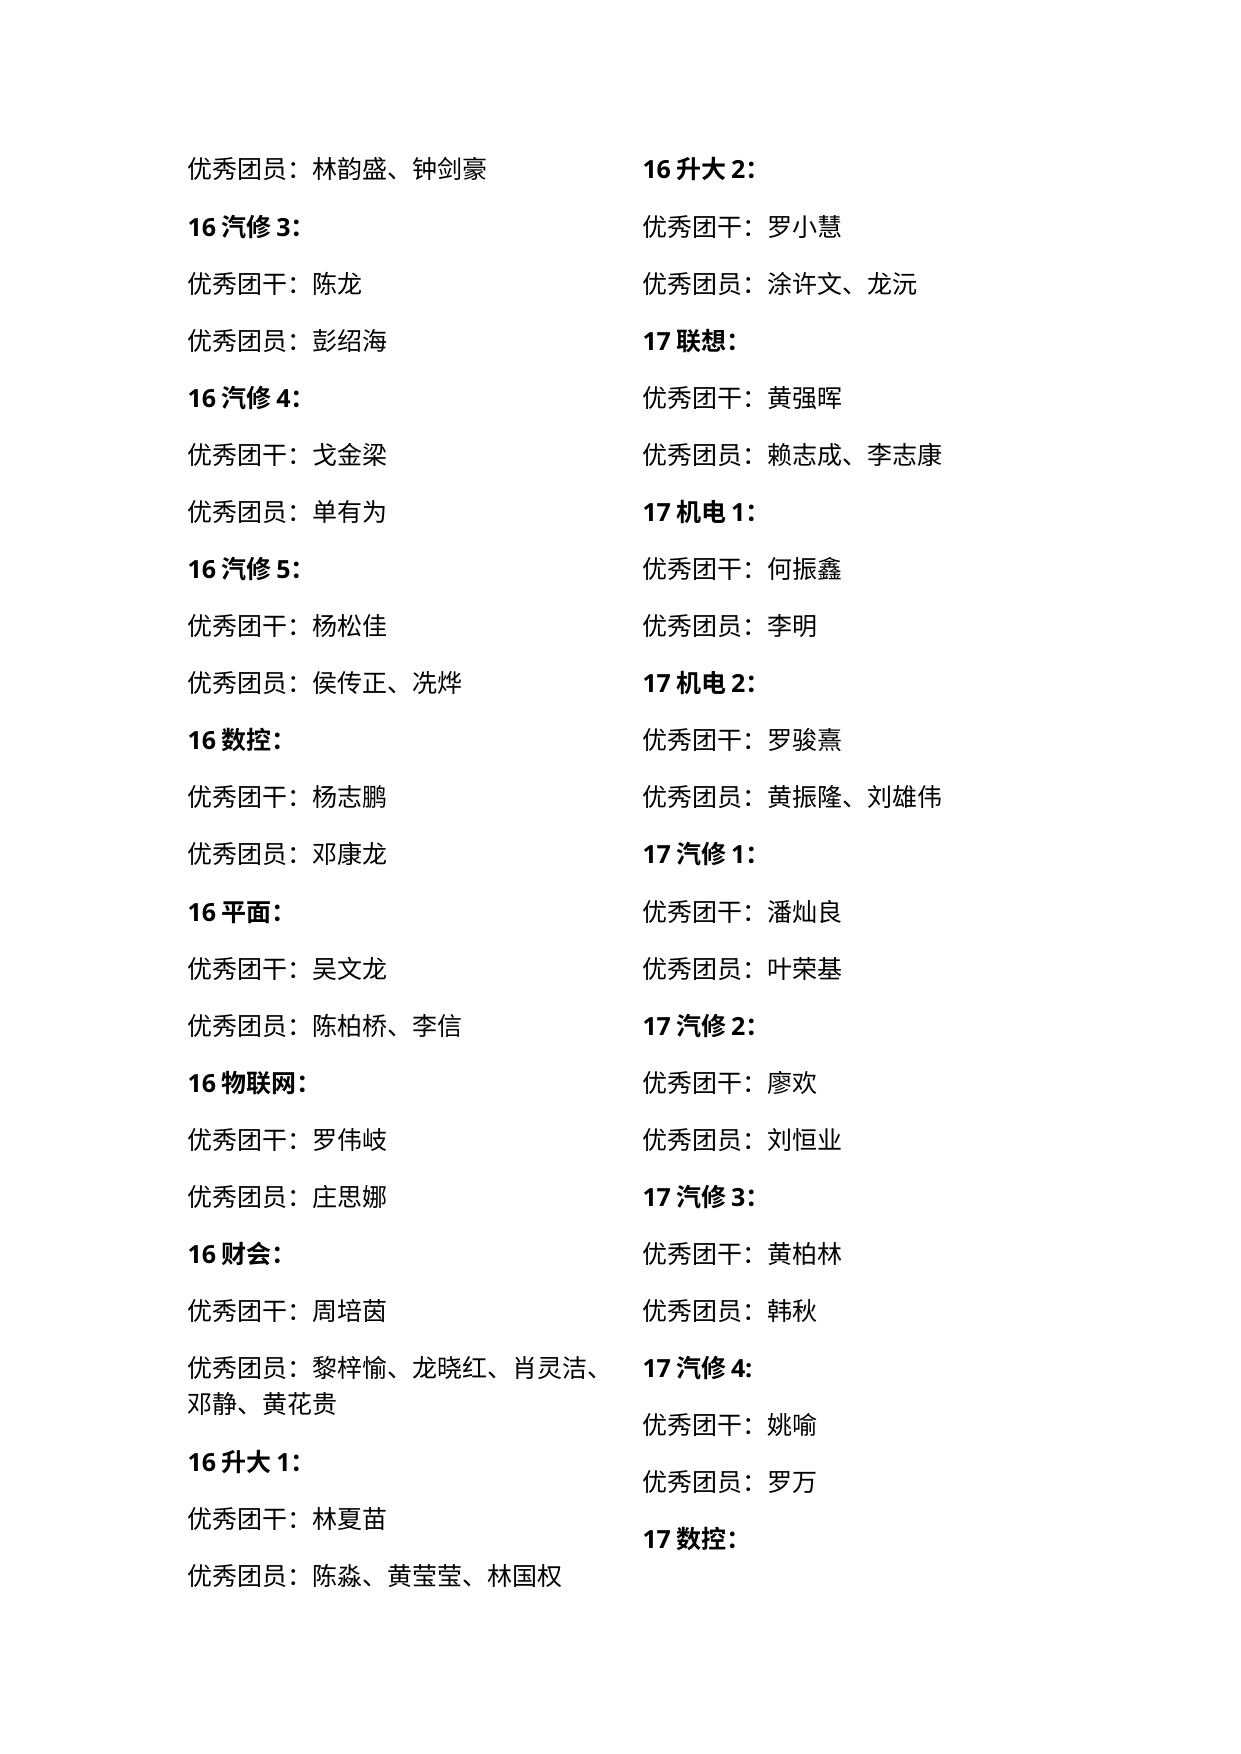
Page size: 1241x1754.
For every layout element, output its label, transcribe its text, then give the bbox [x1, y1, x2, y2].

text 优秀团干：罗小慧 [642, 207, 1053, 243]
text 优秀团员：韩秋 [642, 1292, 1053, 1328]
text 17汽修2： [642, 1006, 1053, 1042]
text 优秀团员：罗万 [642, 1463, 1053, 1499]
text 优秀团员：侯传正、冼烨 [187, 664, 598, 700]
text 17汽修4: [642, 1349, 1053, 1385]
text 优秀团员：李明 [642, 607, 1053, 643]
text 17数控： [642, 1520, 1053, 1556]
text 优秀团员：黎梓愉、龙晓红、肖灵洁、邓静、黄花贵 [187, 1349, 598, 1421]
text 优秀团干：黄强晖 [642, 378, 1053, 414]
text 优秀团员：赖志成、李志康 [642, 435, 1053, 472]
text 16汽修3： [187, 207, 598, 243]
text 优秀团干：杨松佳 [187, 607, 598, 643]
text 优秀团干：罗伟岐 [187, 1120, 598, 1157]
text 16汽修5： [187, 549, 598, 586]
text 优秀团干：罗骏熹 [642, 721, 1053, 757]
text 优秀团干：杨志鹏 [187, 778, 598, 814]
text 16汽修4： [187, 378, 598, 414]
text 优秀团员：邓康龙 [187, 835, 598, 871]
text 16数控： [187, 721, 598, 757]
text 优秀团员：刘恒业 [642, 1120, 1053, 1157]
text 优秀团干：姚喻 [642, 1406, 1053, 1442]
text 优秀团员：陈柏桥、李信 [187, 1006, 598, 1042]
text 17汽修3： [642, 1177, 1053, 1214]
text 优秀团员：涂许文、龙沅 [642, 264, 1053, 300]
text 16升大1： [187, 1442, 598, 1478]
text 优秀团干：周培茵 [187, 1292, 598, 1328]
text 16升大2： [642, 150, 1053, 186]
text 16财会： [187, 1234, 598, 1271]
text 优秀团员：叶荣基 [642, 949, 1053, 985]
text 17联想： [642, 321, 1053, 357]
text 17机电2： [642, 664, 1053, 700]
text 优秀团员：庄思娜 [187, 1177, 598, 1214]
text 优秀团干：林夏苗 [187, 1499, 598, 1535]
text 优秀团干：黄柏林 [642, 1234, 1053, 1271]
text 优秀团干：陈龙 [187, 264, 598, 300]
text 优秀团员：彭绍海 [187, 321, 598, 357]
text 优秀团员：单有为 [187, 492, 598, 529]
text 优秀团员：林韵盛、钟剑豪 [187, 150, 598, 186]
text 16物联网： [187, 1063, 598, 1099]
text 优秀团干：潘灿良 [642, 892, 1053, 928]
text 17机电1： [642, 492, 1053, 529]
text 优秀团干：廖欢 [642, 1063, 1053, 1099]
text 优秀团员：陈淼、黄莹莹、林国权 [187, 1556, 598, 1592]
text 优秀团干：何振鑫 [642, 549, 1053, 586]
text 优秀团员：黄振隆、刘雄伟 [642, 778, 1053, 814]
text 优秀团干：戈金梁 [187, 435, 598, 472]
text 16平面： [187, 892, 598, 928]
text 优秀团干：吴文龙 [187, 949, 598, 985]
text 17汽修1： [642, 835, 1053, 871]
